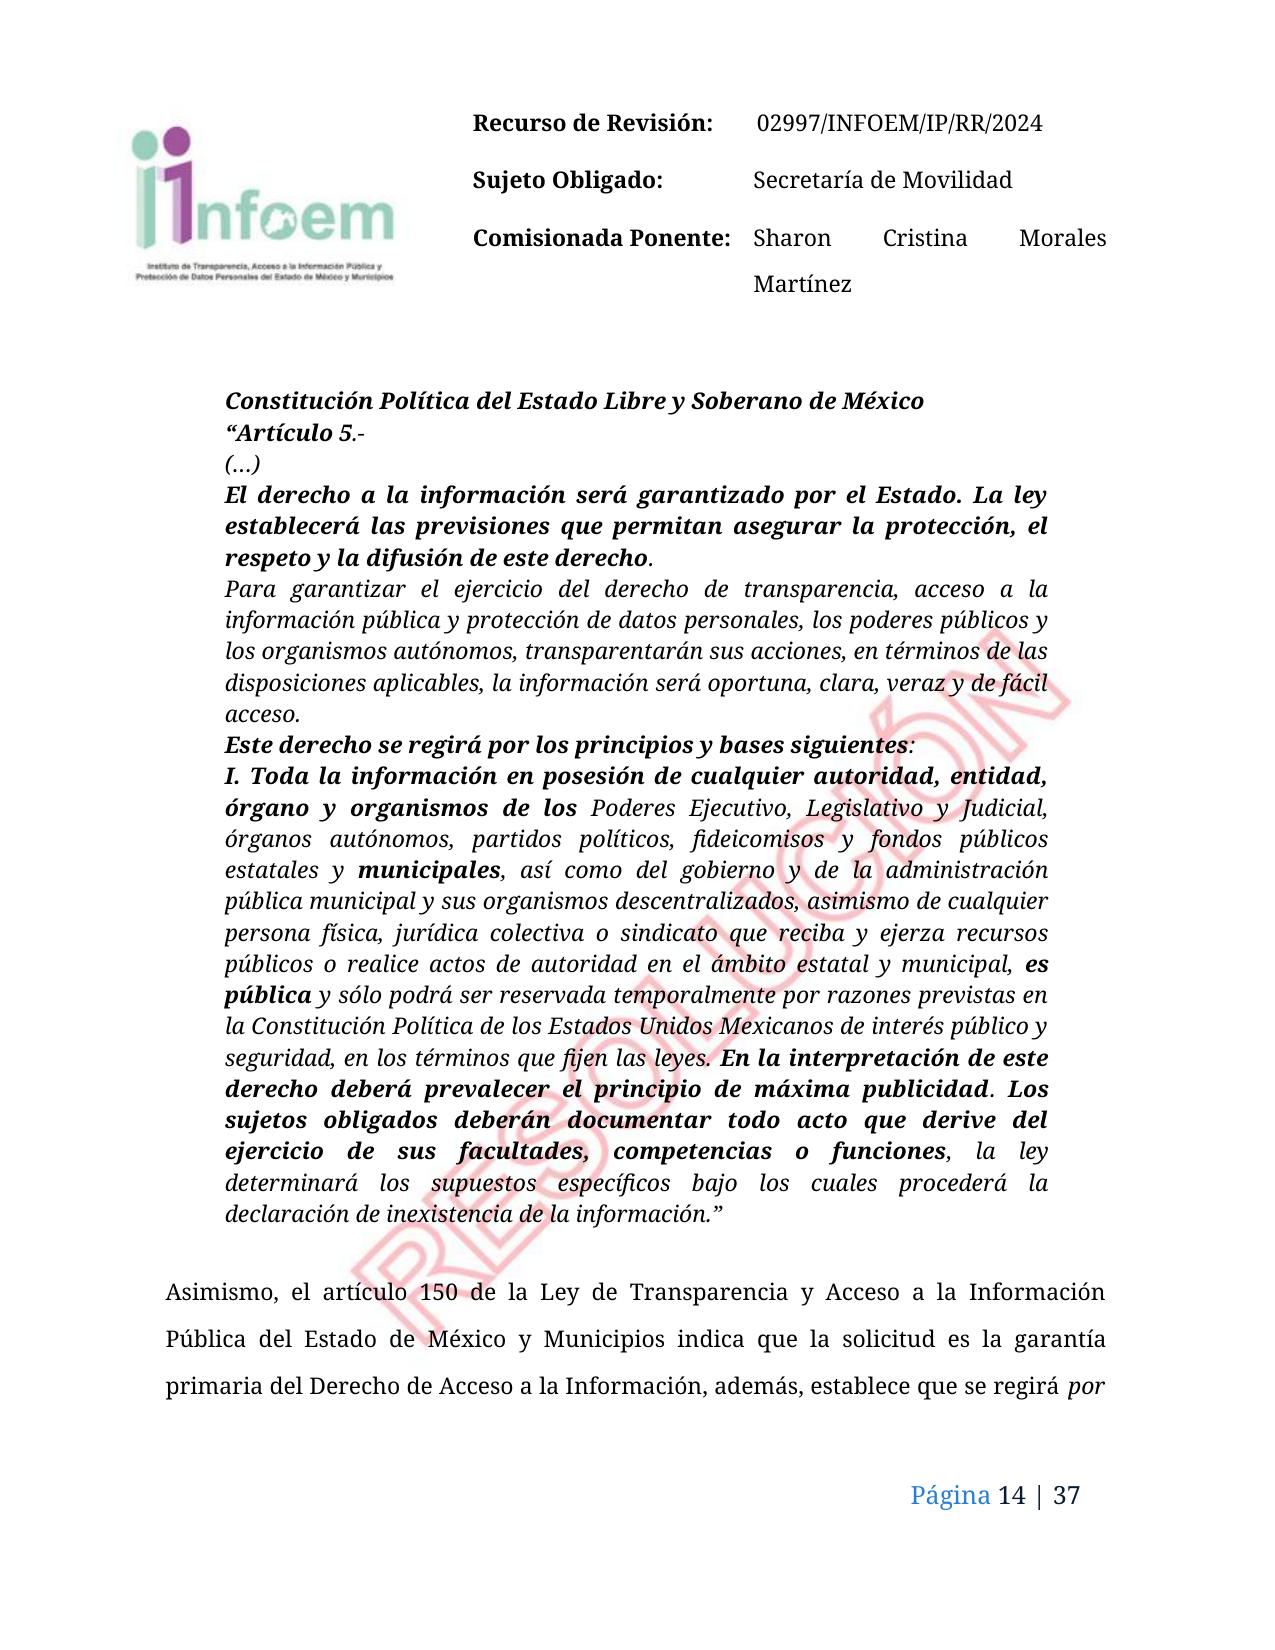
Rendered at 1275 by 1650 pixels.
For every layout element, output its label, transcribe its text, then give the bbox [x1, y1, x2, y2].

text Constitución Política del Estado Libre y Soberano de México [224, 385, 1051, 417]
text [165, 1276, 1107, 1401]
picture [2, 61, 1275, 1650]
text (…) [224, 448, 1051, 479]
text I. Toda la información en posesión de cualquier autoridad, entidad, órgano y organismos de los Poderes Ejecutivo, Legislativo y Judicial, órganos autónomos, partidos políticos, fideicomisos y fondos públicos estatales y municipales, así como del gobierno y de la administración pública municipal y sus organismos descentralizados, asimismo de cualquier persona física, jurídica colectiva o sindicato que reciba y ejerza recursos públicos o realice actos de autoridad en el ámbito estatal y municipal, es pública y sólo podrá ser reservada temporalmente por razones previstas en la Constitución Política de los Estados Unidos Mexicanos de interés público y seguridad, en los términos que fijen las leyes. En la interpretación de este derecho deberá prevalecer el principio de máxima publicidad. Los sujetos obligados deberán documentar todo acto que derive del ejercicio de sus facultades, competencias o funciones, la ley determinará los supuestos específicos bajo los cuales procederá la declaración de inexistencia de la información.” [224, 760, 1051, 1229]
text “Artículo 5.- [224, 417, 1051, 448]
text Este derecho se regirá por los principios y bases siguientes: [224, 729, 1051, 760]
text El derecho a la información será garantizado por el Estado. La ley establecerá las previsiones que permitan asegurar la protección, el respeto y la difusión de este derecho. [224, 479, 1051, 573]
text Para garantizar el ejercicio del derecho de transparencia, acceso a la información pública y protección de datos personales, los poderes públicos y los organismos autónomos, transparentarán sus acciones, en términos de las disposiciones aplicables, la información será oportuna, clara, veraz y de fácil acceso. [224, 573, 1051, 729]
